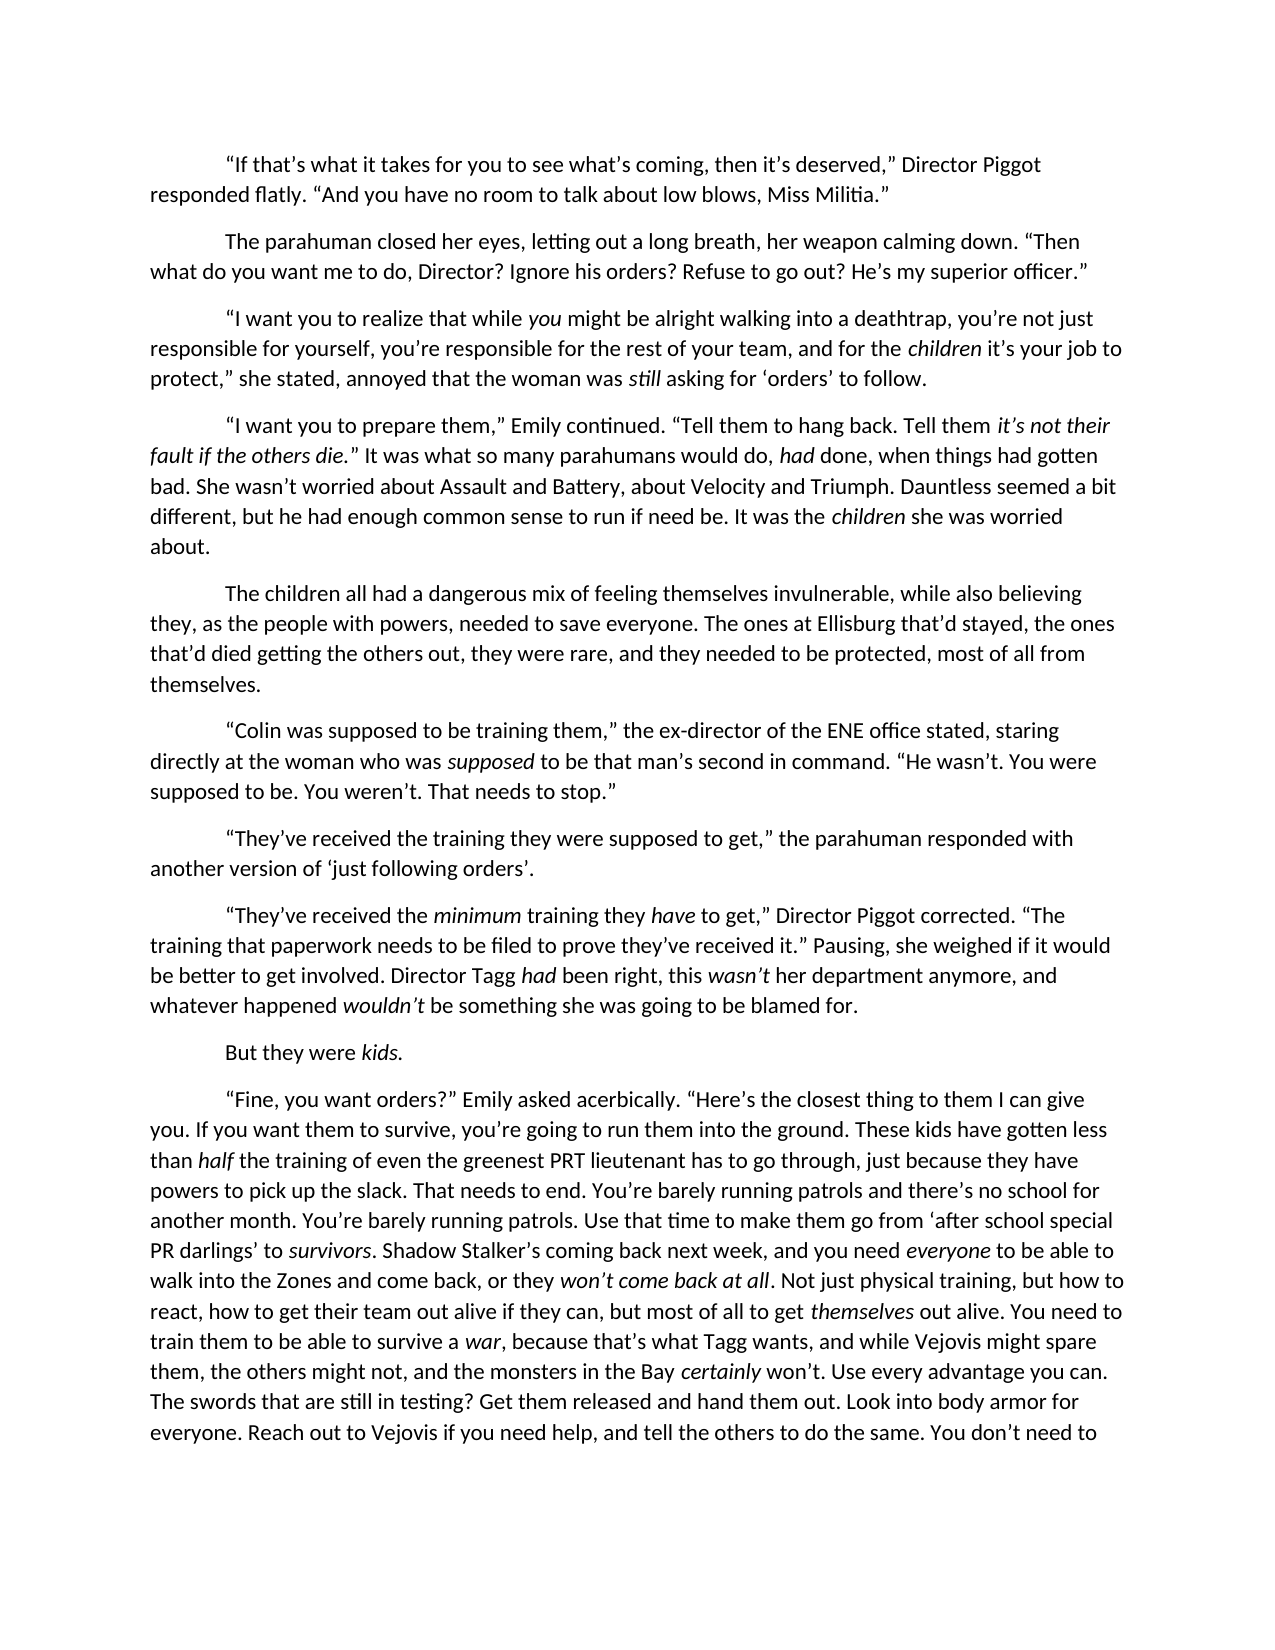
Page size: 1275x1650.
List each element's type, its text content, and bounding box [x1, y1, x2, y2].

text “I want you to realize that while you might be alright walking into a deathtrap, you’re not just responsible for yourself, you’re responsible for the rest of your team, and for the children it’s your job to protect,” she stated, annoyed that the woman was still asking for ‘orders’ to follow. [150, 304, 1125, 393]
text “They’ve received the training they were supposed to get,” the parahuman responded with another version of ‘just following orders’. [150, 824, 1125, 882]
text “I want you to prepare them,” Emily continued. “Tell them to hang back. Tell them it’s not their fault if the others die.” It was what so many parahumans would do, had done, when things had gotten bad. She wasn’t worried about Assault and Battery, about Velocity and Triumph. Dauntless seemed a bit different, but he had enough common sense to run if need be. It was the children she was worried about. [150, 411, 1125, 560]
text But they were kids. [150, 1038, 1125, 1067]
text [150, 1085, 1125, 1446]
text The children all had a dangerous mix of feeling themselves invulnerable, while also believing they, as the people with powers, needed to save everyone. The ones at Ellisburg that’d stayed, the ones that’d died getting the others out, they were rare, and they needed to be protected, most of all from themselves. [150, 579, 1125, 698]
text “They’ve received the minimum training they have to get,” Director Piggot corrected. “The training that paperwork needs to be filed to prove they’ve received it.” Pausing, she weighed if it would be better to get involved. Director Tagg had been right, this wasn’t her department anymore, and whatever happened wouldn’t be something she was going to be blamed for. [150, 901, 1125, 1020]
text “If that’s what it takes for you to see what’s coming, then it’s deserved,” Director Piggot responded flatly. “And you have no room to talk about low blows, Miss Militia.” [150, 150, 1125, 208]
text “Colin was supposed to be training them,” the ex-director of the ENE office stated, staring directly at the woman who was supposed to be that man’s second in command. “He wasn’t. You were supposed to be. You weren’t. That needs to stop.” [150, 717, 1125, 805]
text The parahuman closed her eyes, letting out a long breath, her weapon calming down. “Then what do you want me to do, Director? Ignore his orders? Refuse to go out? He’s my superior officer.” [150, 227, 1125, 285]
